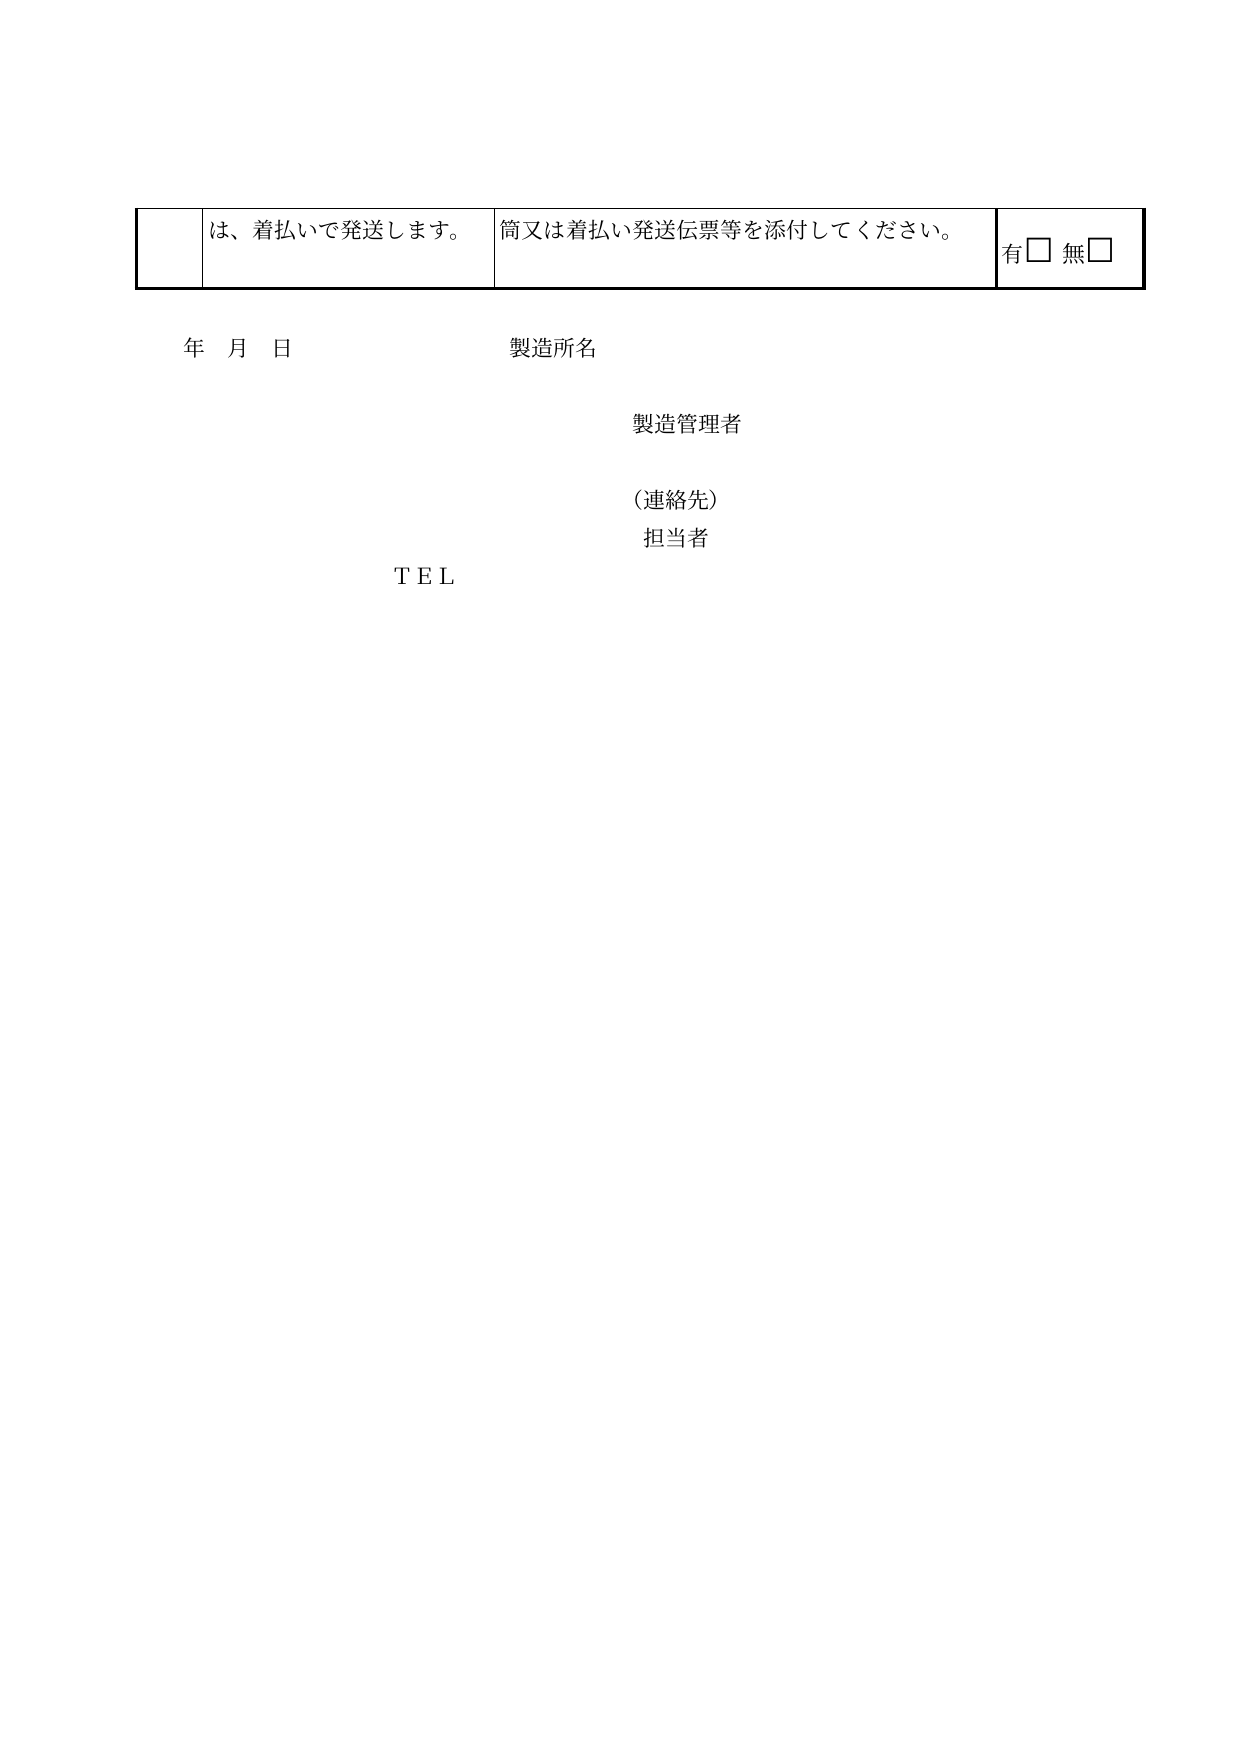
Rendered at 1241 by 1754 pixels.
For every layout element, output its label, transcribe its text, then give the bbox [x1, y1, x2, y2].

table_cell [203, 209, 494, 287]
text 製造管理者 [118, 404, 1122, 442]
text ＴＥＬ [118, 556, 1122, 594]
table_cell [495, 209, 995, 287]
text （連絡先） [118, 480, 1122, 518]
table_cell 確認☐ 返信用封筒等の有無 有☐ 無☐ [998, 209, 1142, 287]
text 担当者 [118, 518, 1122, 556]
text 年 月 日 製造所名 [118, 328, 1122, 366]
